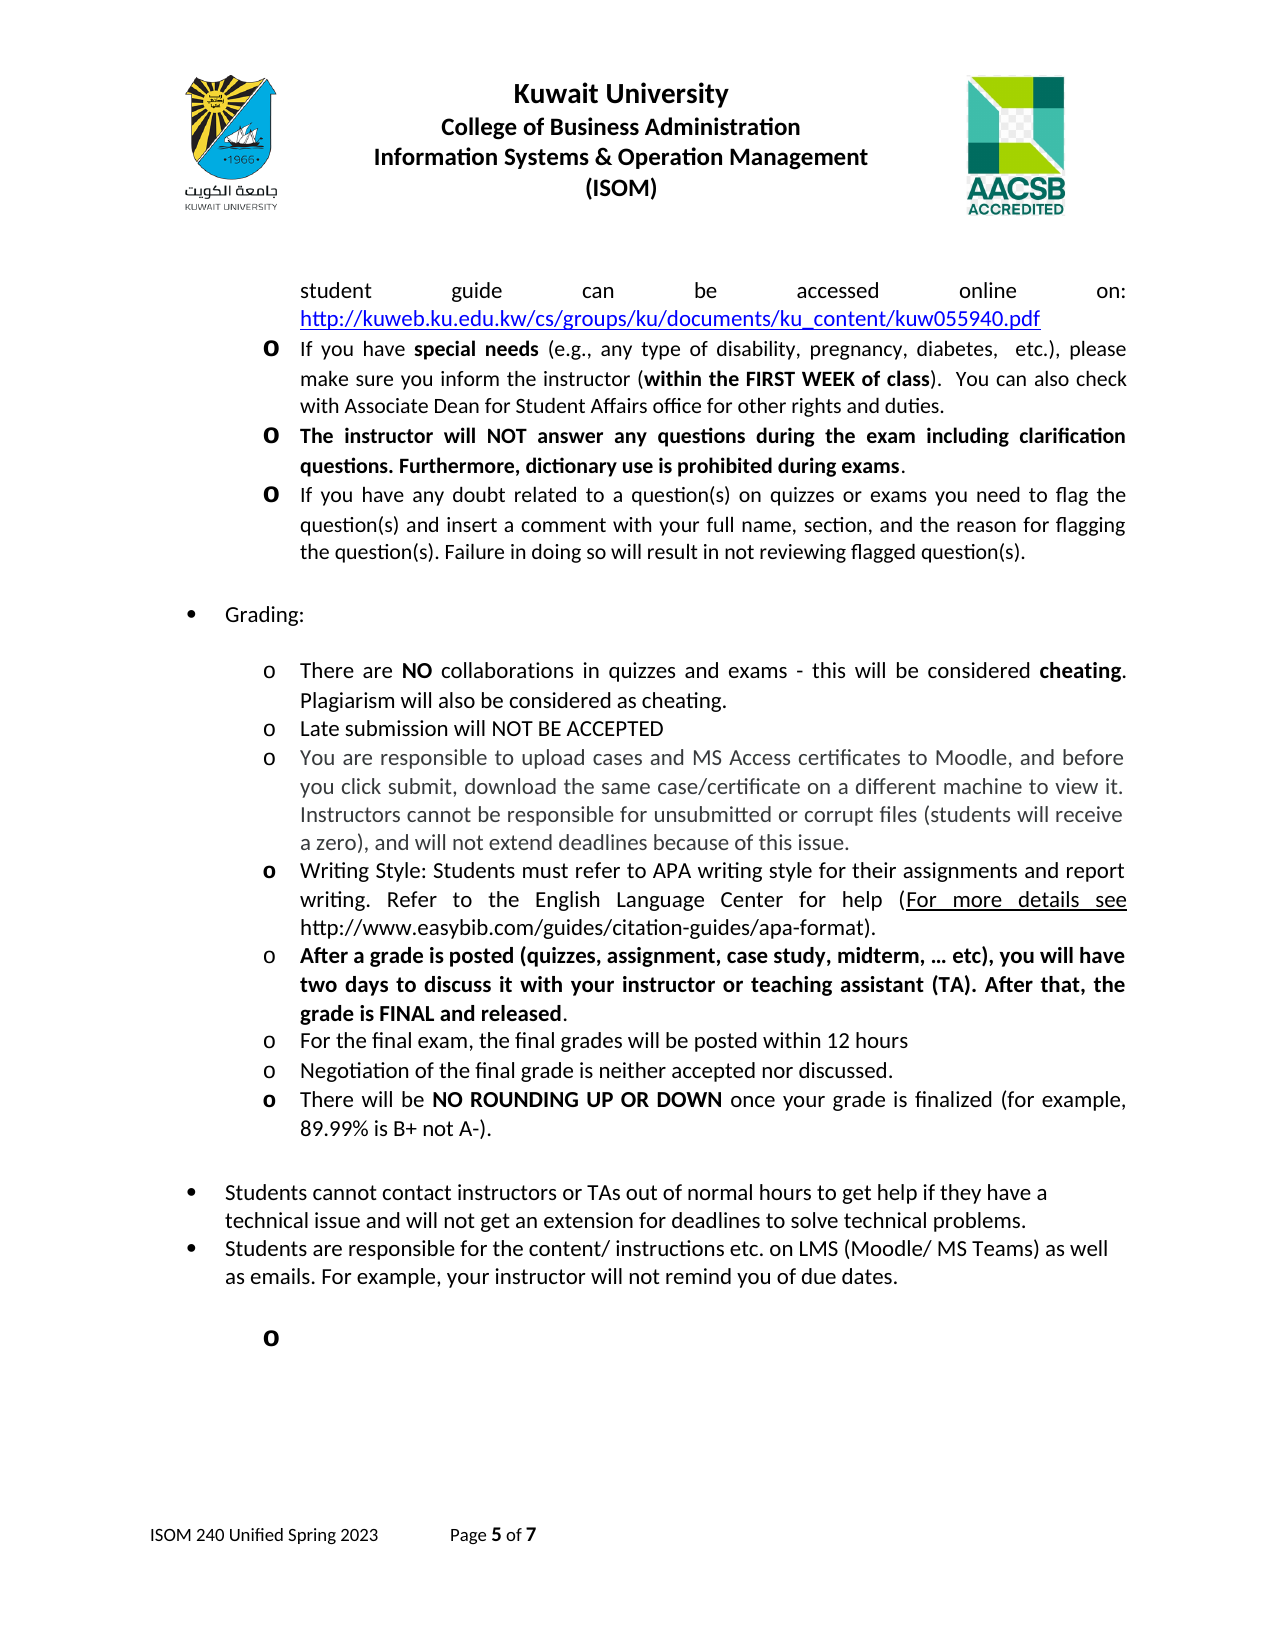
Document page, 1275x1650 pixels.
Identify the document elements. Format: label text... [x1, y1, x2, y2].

list If you have any doubt related to a question(s) on quizzes or exams you need to flag the question(s) and insert a comment with your full name, section, and the reason for flagging the question(s). Failure in doing so will result in not reviewing flagged question(s). [262, 478, 1127, 565]
list After a grade is posted (quizzes, assignment, case study, midterm, … etc), you will have two days to discuss it with your instructor or teaching assistant (TA). After that, the grade is FINAL and released. [262, 941, 1127, 1027]
list Writing Style: Students must refer to APA writing style for their assignments and report writing. Refer to the English Language Center for help (For more details see http://www.easybib.com/guides/citation-guides/apa-format). [262, 856, 1127, 941]
picture [966, 75, 1065, 216]
list Grading: [187, 601, 1127, 628]
list You are responsible to upload cases and MS Access certificates to Moodle, and before you click submit, download the same case/certificate on a different machine to view it. Instructors cannot be responsible for unsubmitted or corrupt files (students will receive a zero), and will not extend deadlines because of this issue. [262, 743, 1125, 856]
list Late submission will not be accepted [262, 714, 1125, 743]
list Students are responsible for the content/ instructions etc. on LMS (Moodle/ MS Teams) as well as emails. For example, your instructor will not remind you of due dates. [187, 1234, 1125, 1290]
picture [183, 75, 277, 210]
list There will be no rounding up or down once your grade is finalized (for example, 89.99% is B+ not A-). [262, 1085, 1127, 1142]
list For the final exam, the final grades will be posted within 12 hours [262, 1027, 1127, 1056]
list If you have special needs (e.g., any type of disability, pregnancy, diabetes, etc.), please make sure you inform the instructor (within the FIRST WEEK of class). You can also check with Associate Dean for Student Affairs office for other rights and duties. [262, 332, 1127, 419]
list The instructor will NOT answer any questions during the exam including clarification questions. Furthermore, dictionary use is prohibited during exams. [262, 419, 1127, 478]
list There are NO collaborations in quizzes and exams - this will be considered cheating. Plagiarism will also be considered as cheating. [262, 657, 1127, 714]
list Negotiation of the final grade is neither accepted nor discussed. [262, 1056, 1127, 1085]
list Students cannot contact instructors or TAs out of normal hours to get help if they have a technical issue and will not get an extension for deadlines to solve technical problems. [187, 1178, 1125, 1234]
